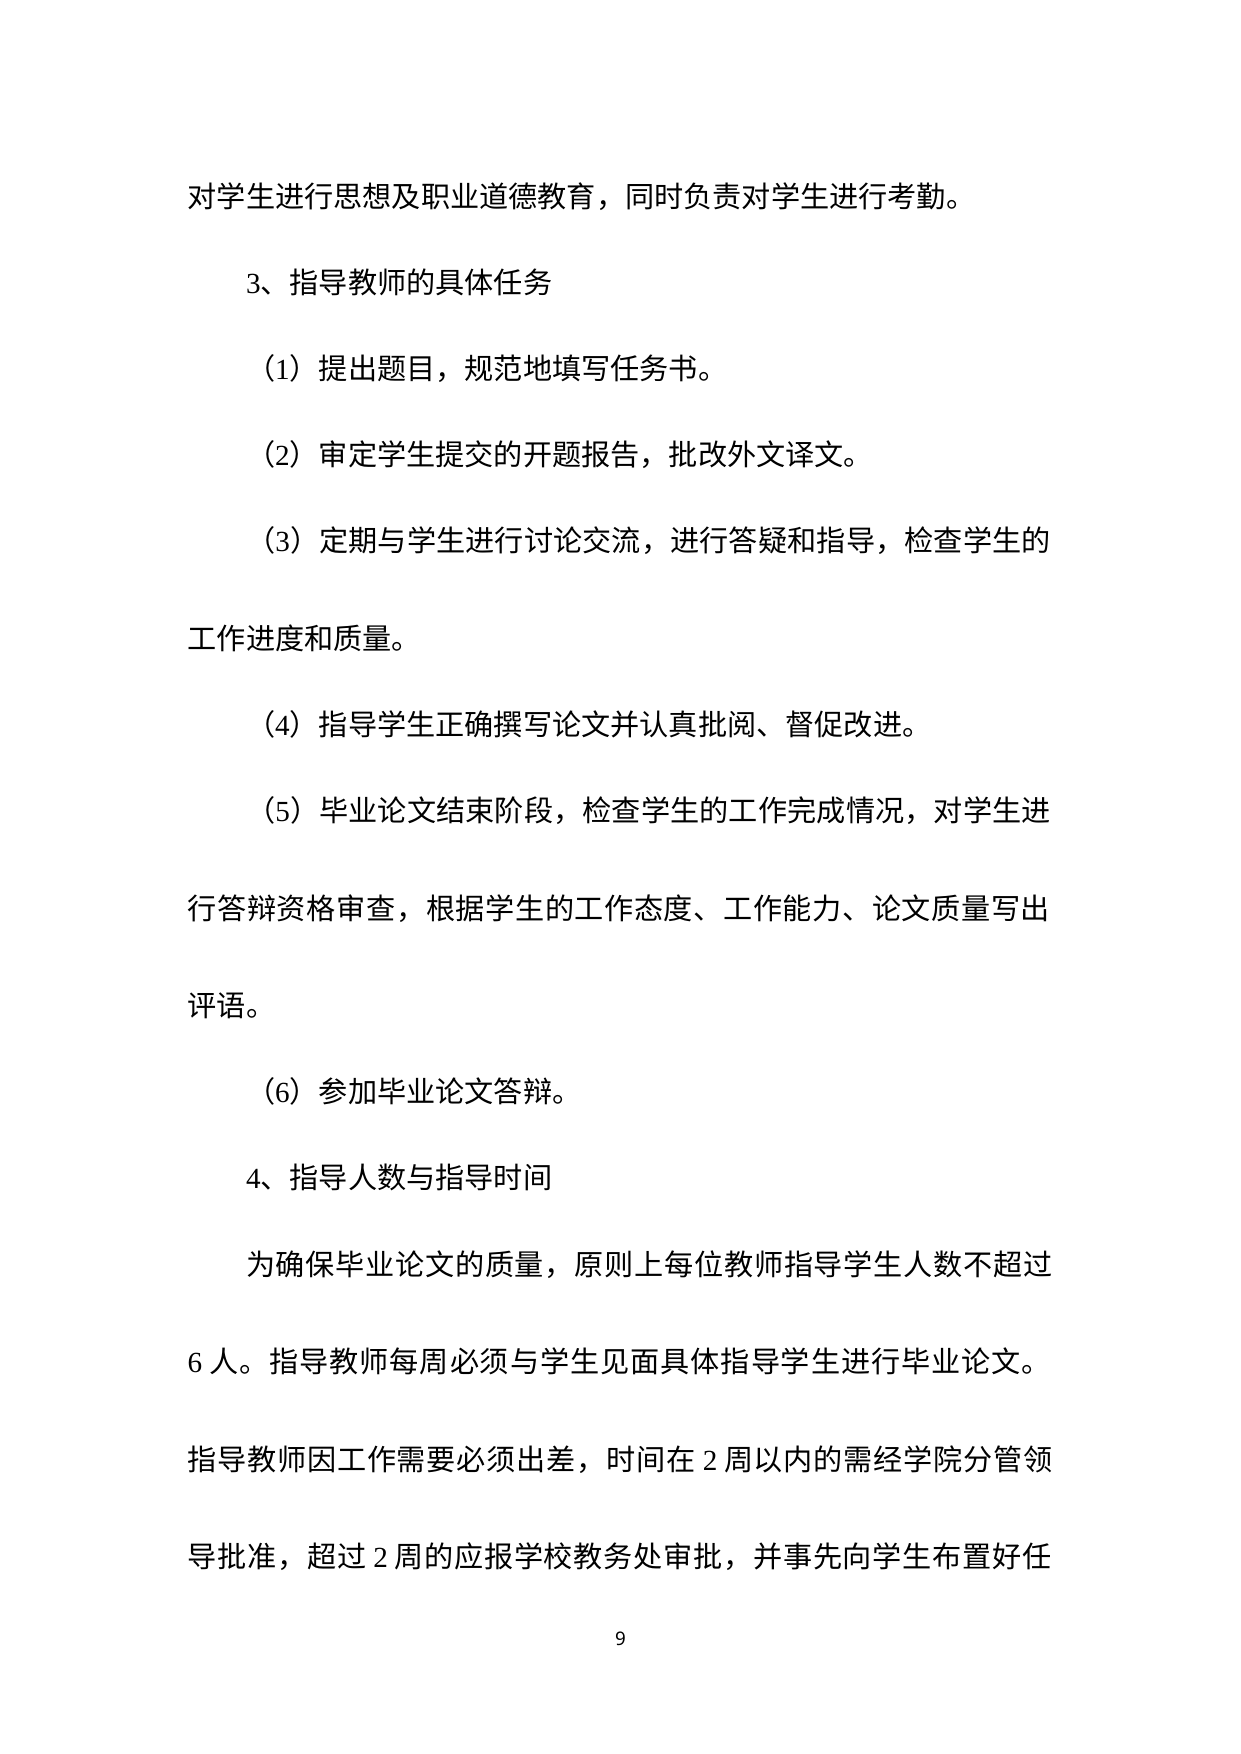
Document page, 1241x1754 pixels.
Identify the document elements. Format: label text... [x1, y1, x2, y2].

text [187, 1230, 1053, 1587]
text （5）毕业论文结束阶段，检查学生的工作完成情况，对学生进行答辩资格审查，根据学生的工作态度、工作能力、论文质量写出评语。 [187, 776, 1053, 1036]
text （4）指导学生正确撰写论文并认真批阅、督促改进。 [187, 690, 1053, 755]
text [187, 162, 1053, 227]
text （2）审定学生提交的开题报告，批改外文译文。 [187, 420, 1053, 485]
text 4、指导人数与指导时间 [187, 1144, 1053, 1209]
text 3、指导教师的具体任务 [187, 248, 1053, 313]
text （1）提出题目，规范地填写任务书。 [187, 334, 1053, 399]
text （6）参加毕业论文答辩。 [187, 1057, 1053, 1122]
text （3）定期与学生进行讨论交流，进行答疑和指导，检查学生的工作进度和质量。 [187, 507, 1053, 669]
